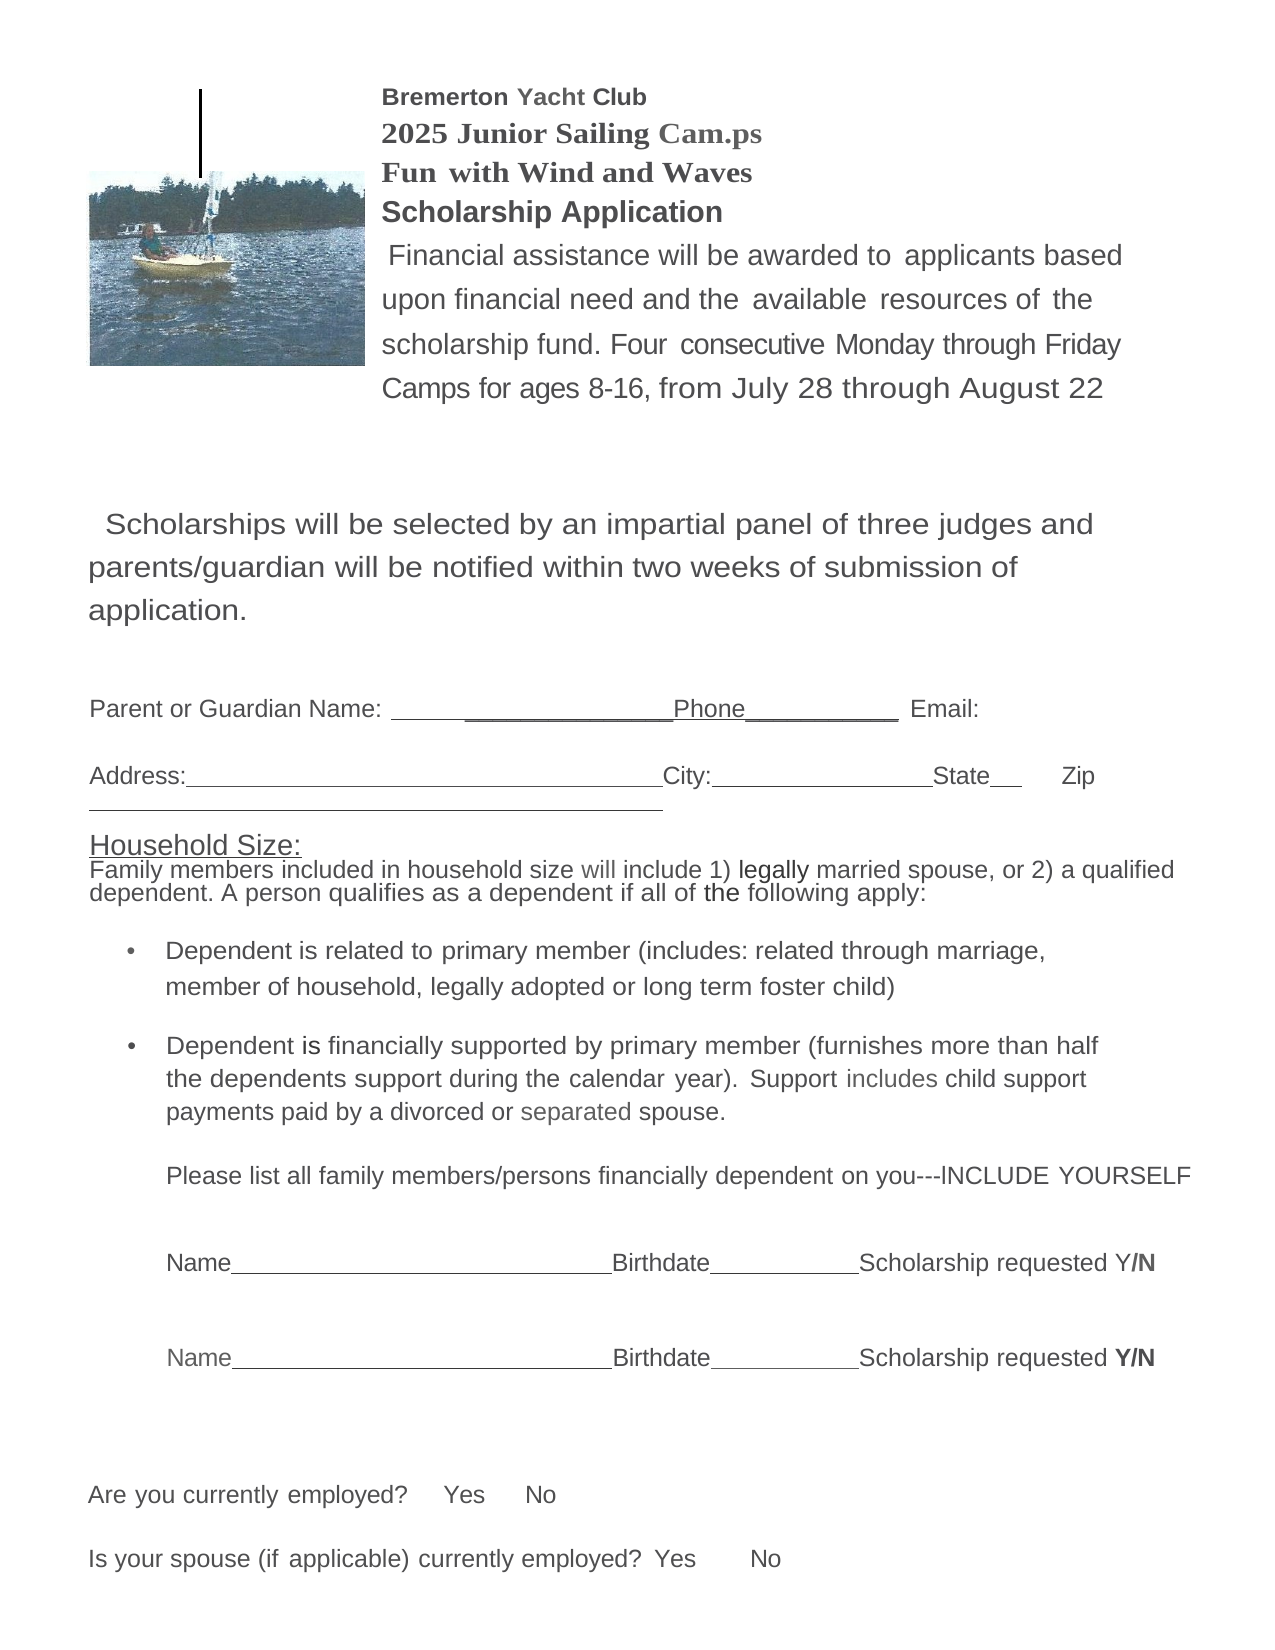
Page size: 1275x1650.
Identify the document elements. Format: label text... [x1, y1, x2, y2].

text Please list all family members/persons financially dependent on you---lNCLUDE YOURSELF [166, 1161, 1200, 1189]
text 2025 Junior Sailing Cam.ps Fun with Wind and Waves Scholarship Application [381, 116, 772, 229]
text Family members included in household size will include 1) legally married spouse, or 2) a qualified dependent. A person qualifies as a dependent if all of the following apply: [89, 859, 1200, 906]
text Address: City: State Zip [89, 766, 1200, 789]
text Parent or Guardian Name: _______________Phone___________ Email: [89, 694, 1173, 728]
text Is your spouse (if applicable) currently employed? Yes No [88, 1544, 1200, 1573]
text Bremerton Yacht Club [381, 83, 1200, 110]
list Dependent is financially supported by primary member (furnishes more than half the dependents support during the calendar year). Support includes child support payments paid by a divorced or separated spouse. [127, 1031, 1133, 1126]
text Name Birthdate Scholarship requested Y/N [166, 1248, 1200, 1277]
picture [86, 171, 365, 366]
text Are you currently employed? Yes No [88, 1480, 1200, 1509]
text Scholarships will be selected by an impartial panel of three judges and parents/guardian will be notified within two weeks of submission of application. [88, 507, 1155, 626]
subtitle Financial assistance will be awarded to applicants based upon financial need and the available resources of the scholarship fund. Four consecutive Monday through Friday Camps for ages 8-16, from July 28 through August 22 [381, 237, 1155, 405]
list Dependent is related to primary member (includes: related through marriage, member of household, legally adopted or long term foster child) [126, 936, 1132, 1001]
text Name Birthdate Scholarship requested Y/N [166, 1343, 1200, 1371]
text Household Size: [89, 836, 1200, 859]
